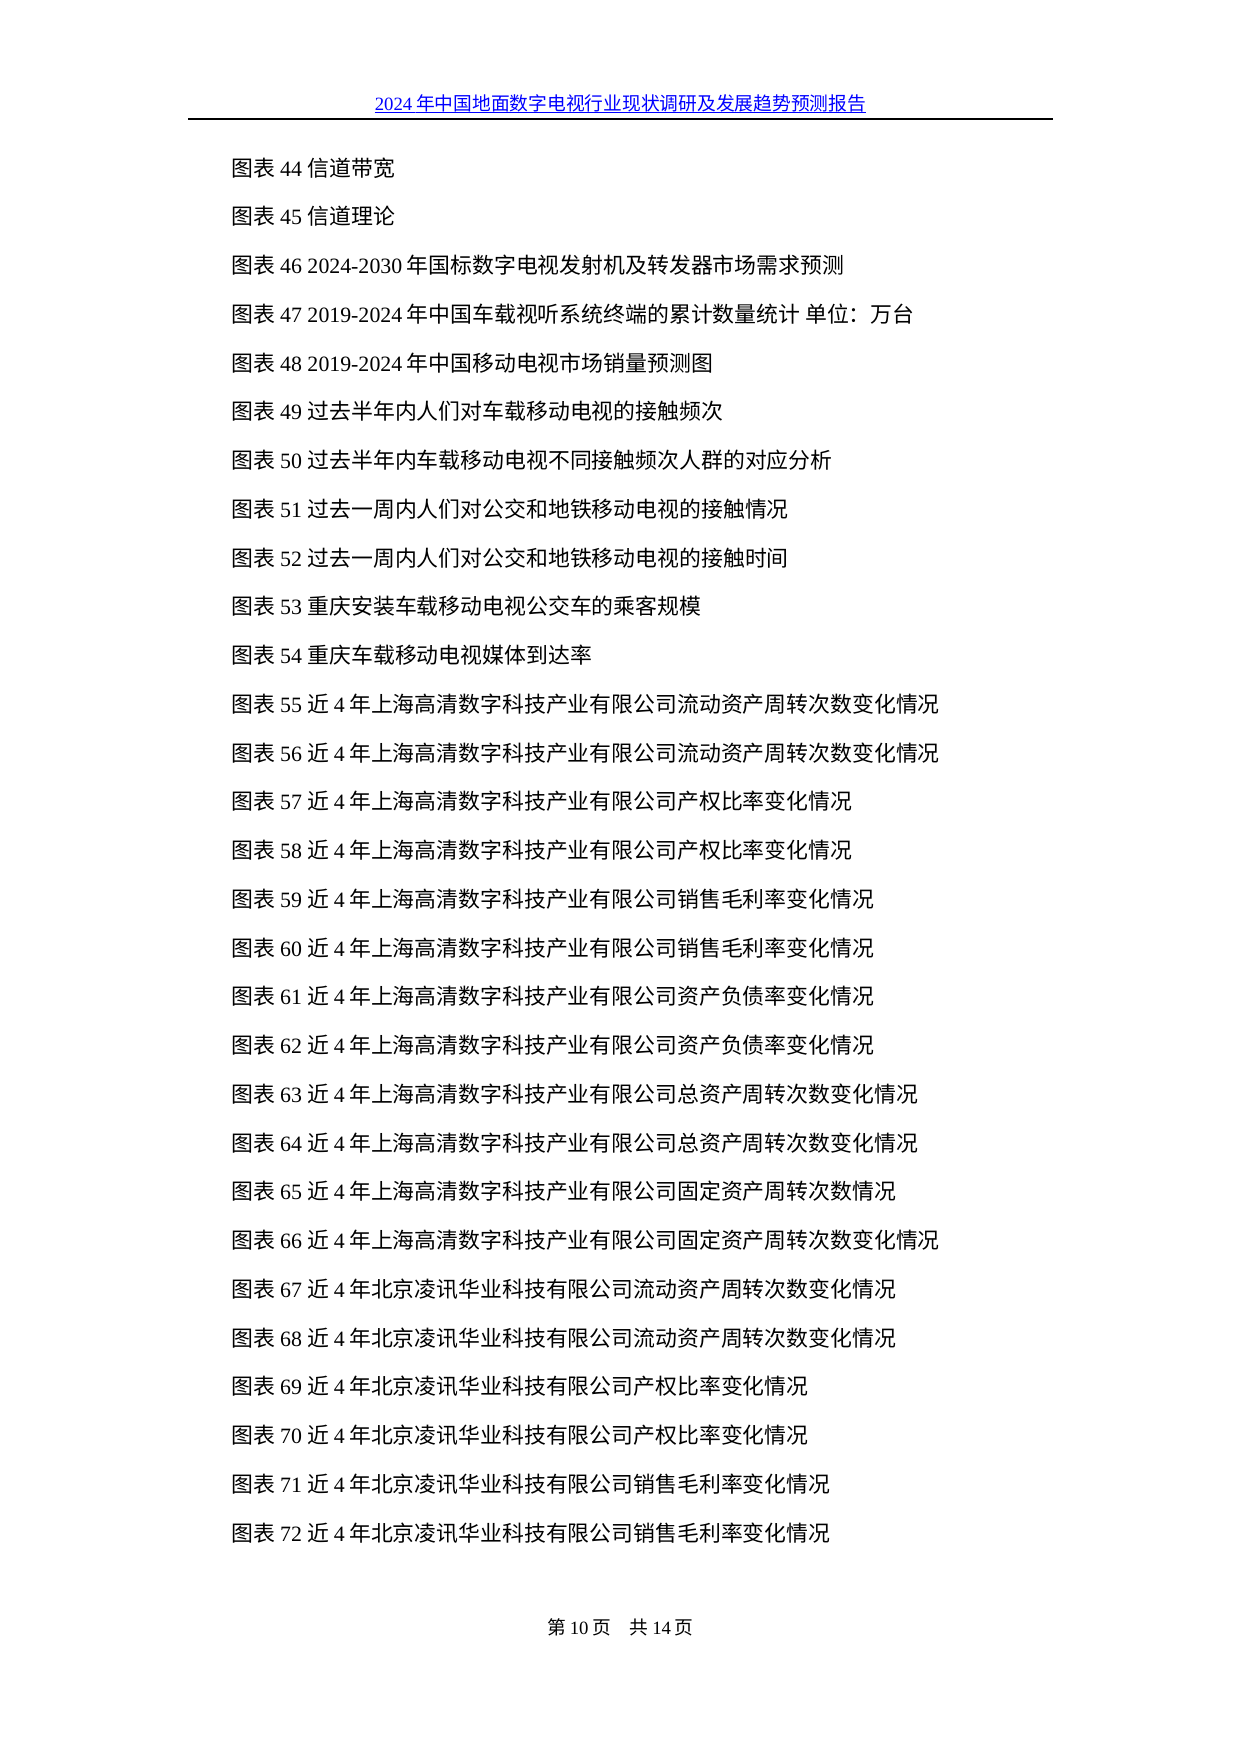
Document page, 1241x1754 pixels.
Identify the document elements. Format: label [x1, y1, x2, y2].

text [187, 150, 1053, 1548]
